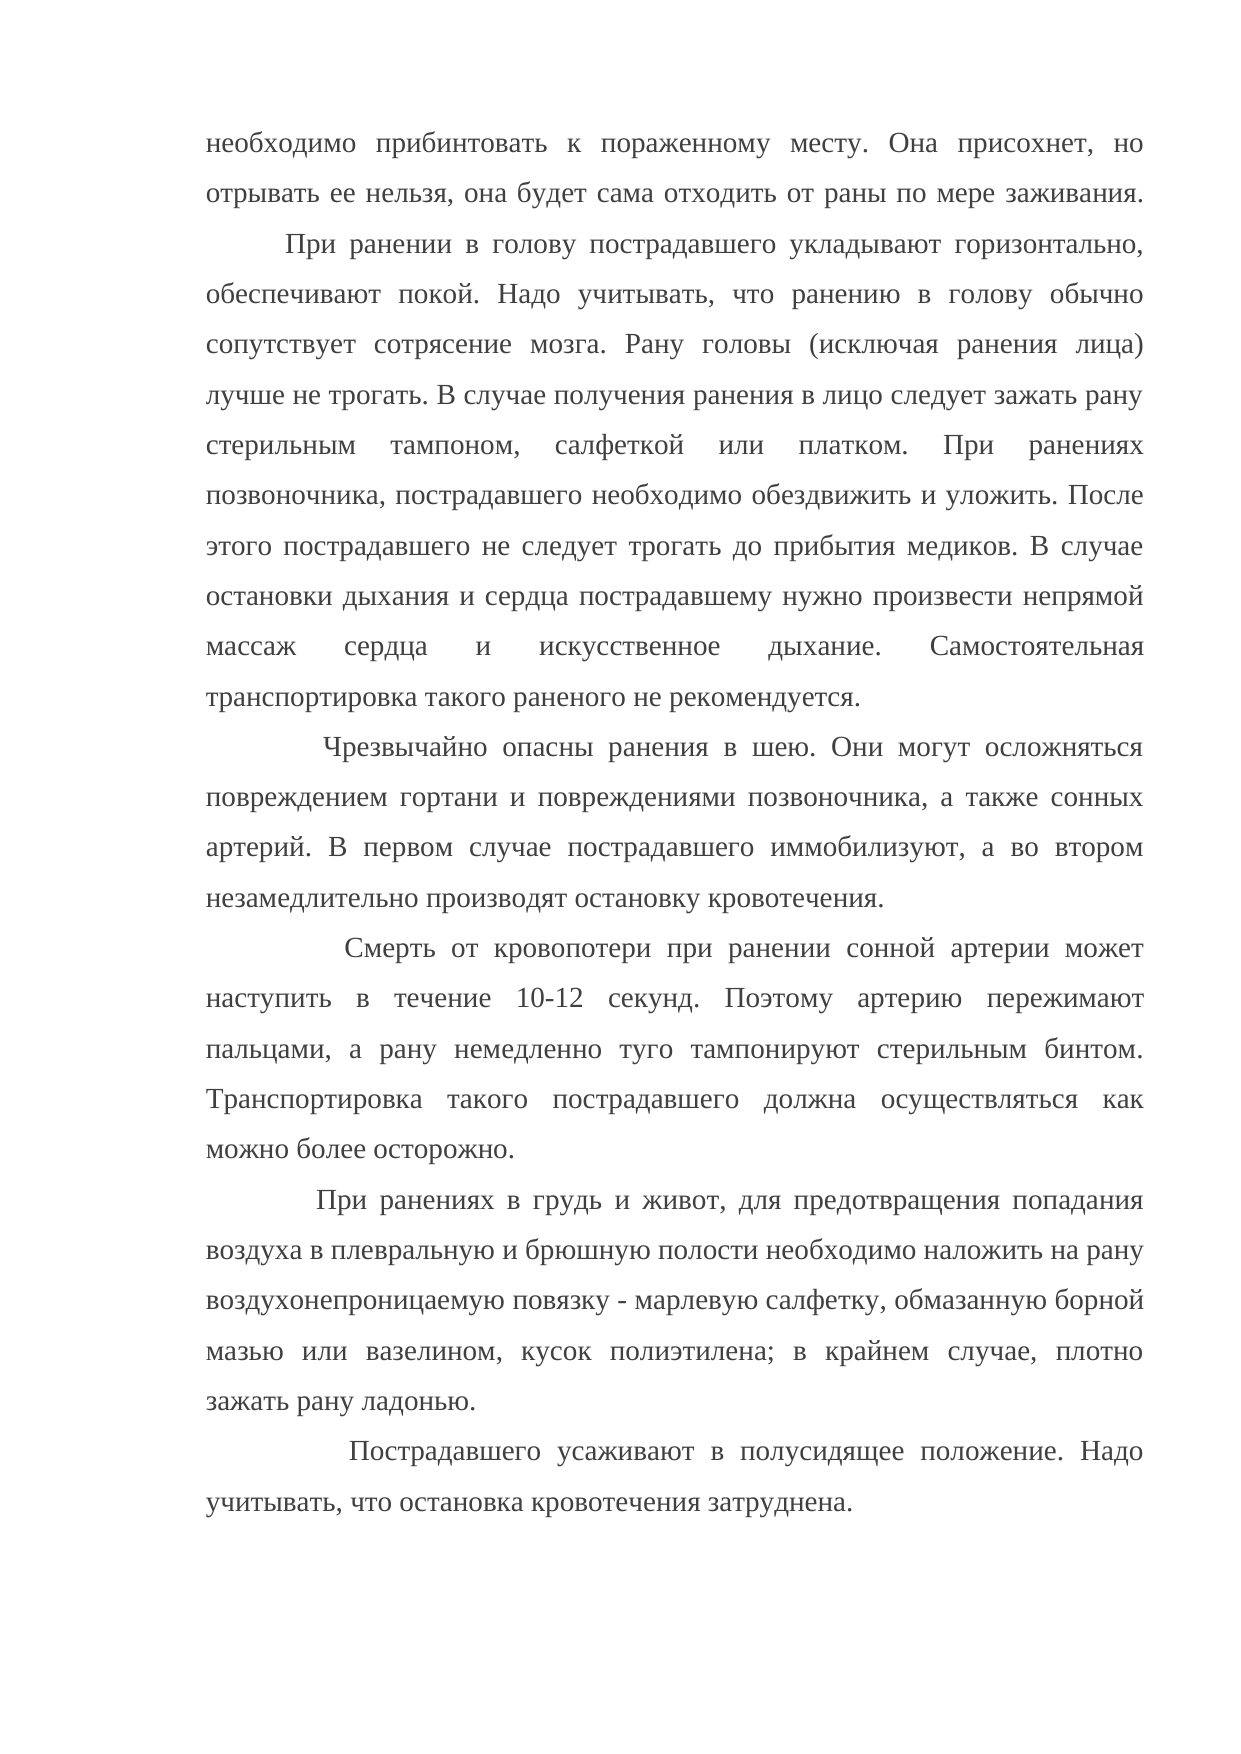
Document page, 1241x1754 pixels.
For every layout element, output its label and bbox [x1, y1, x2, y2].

table_header [177, 118, 1152, 1634]
